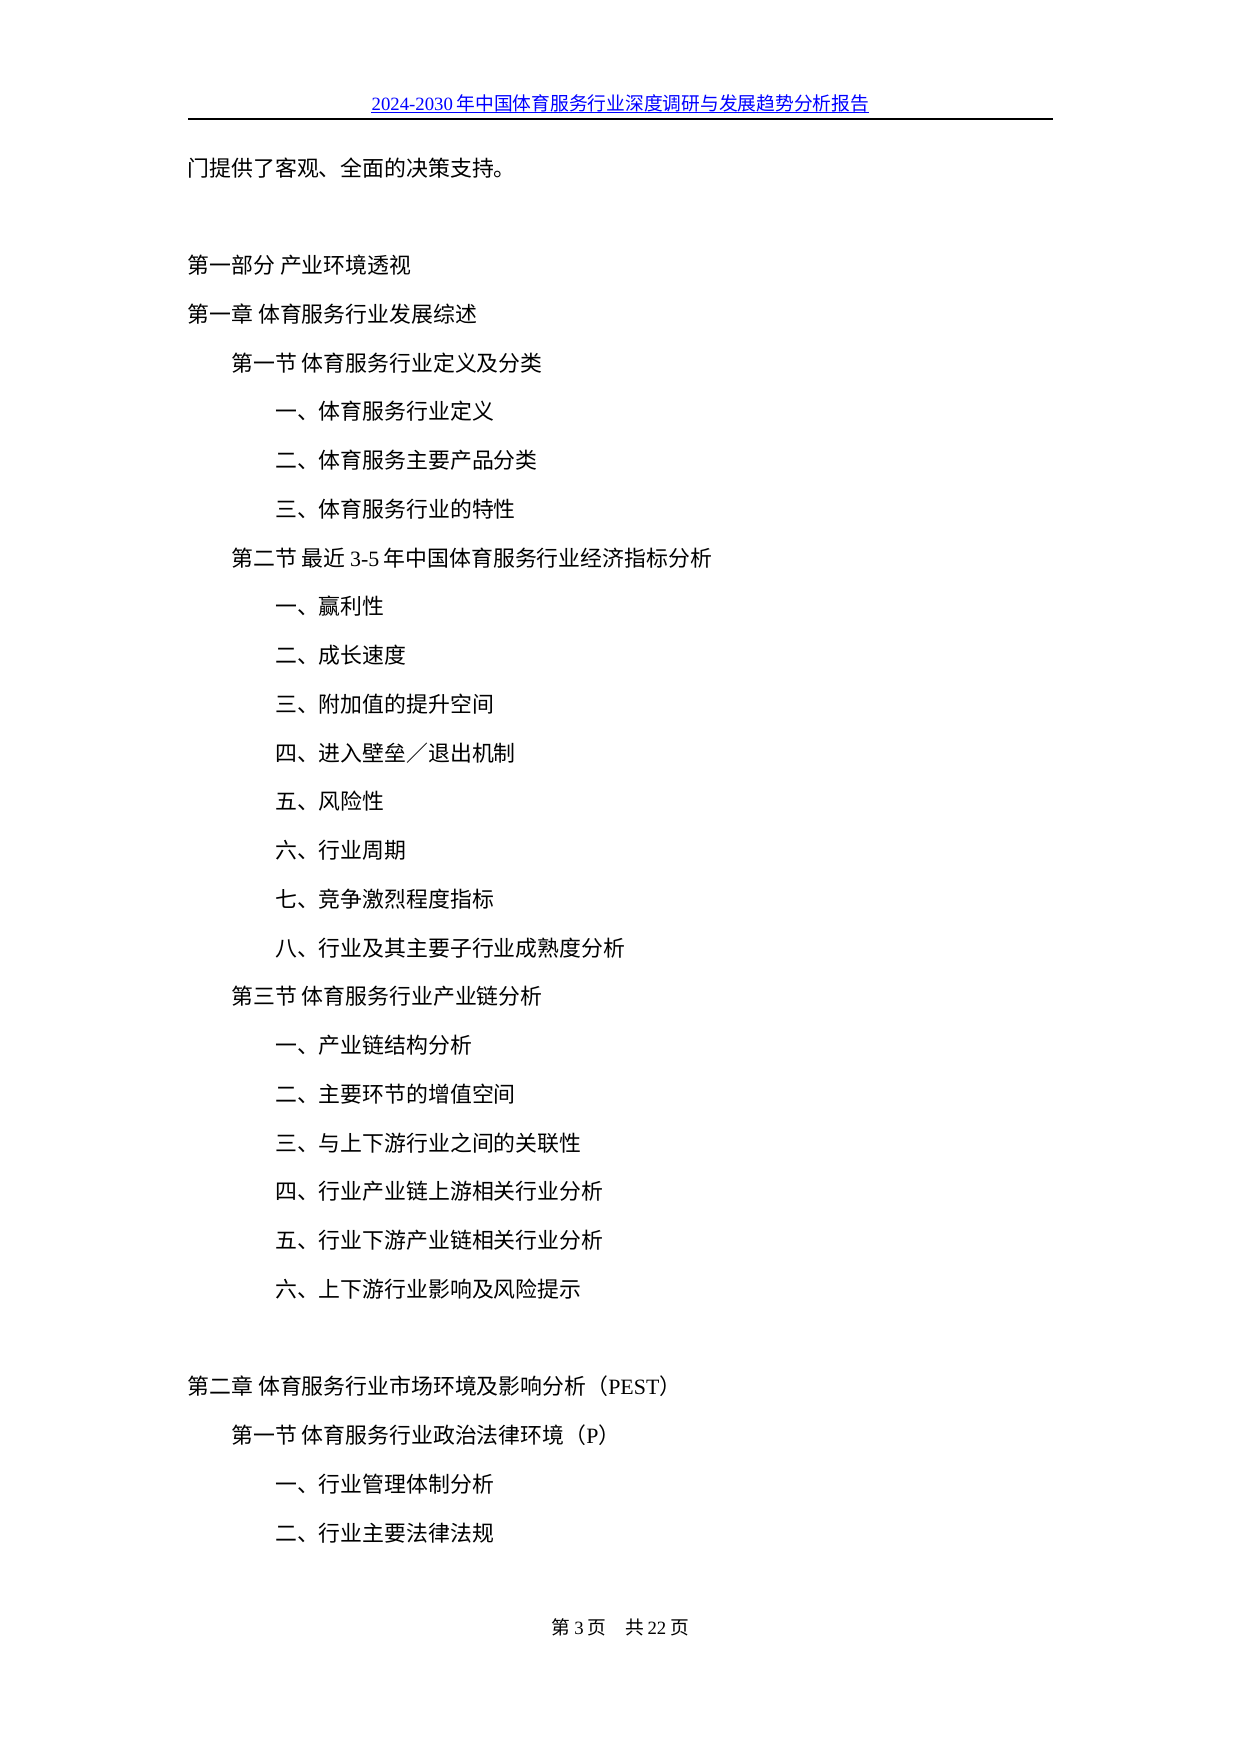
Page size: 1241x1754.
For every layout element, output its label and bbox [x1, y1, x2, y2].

text [187, 150, 1053, 1548]
